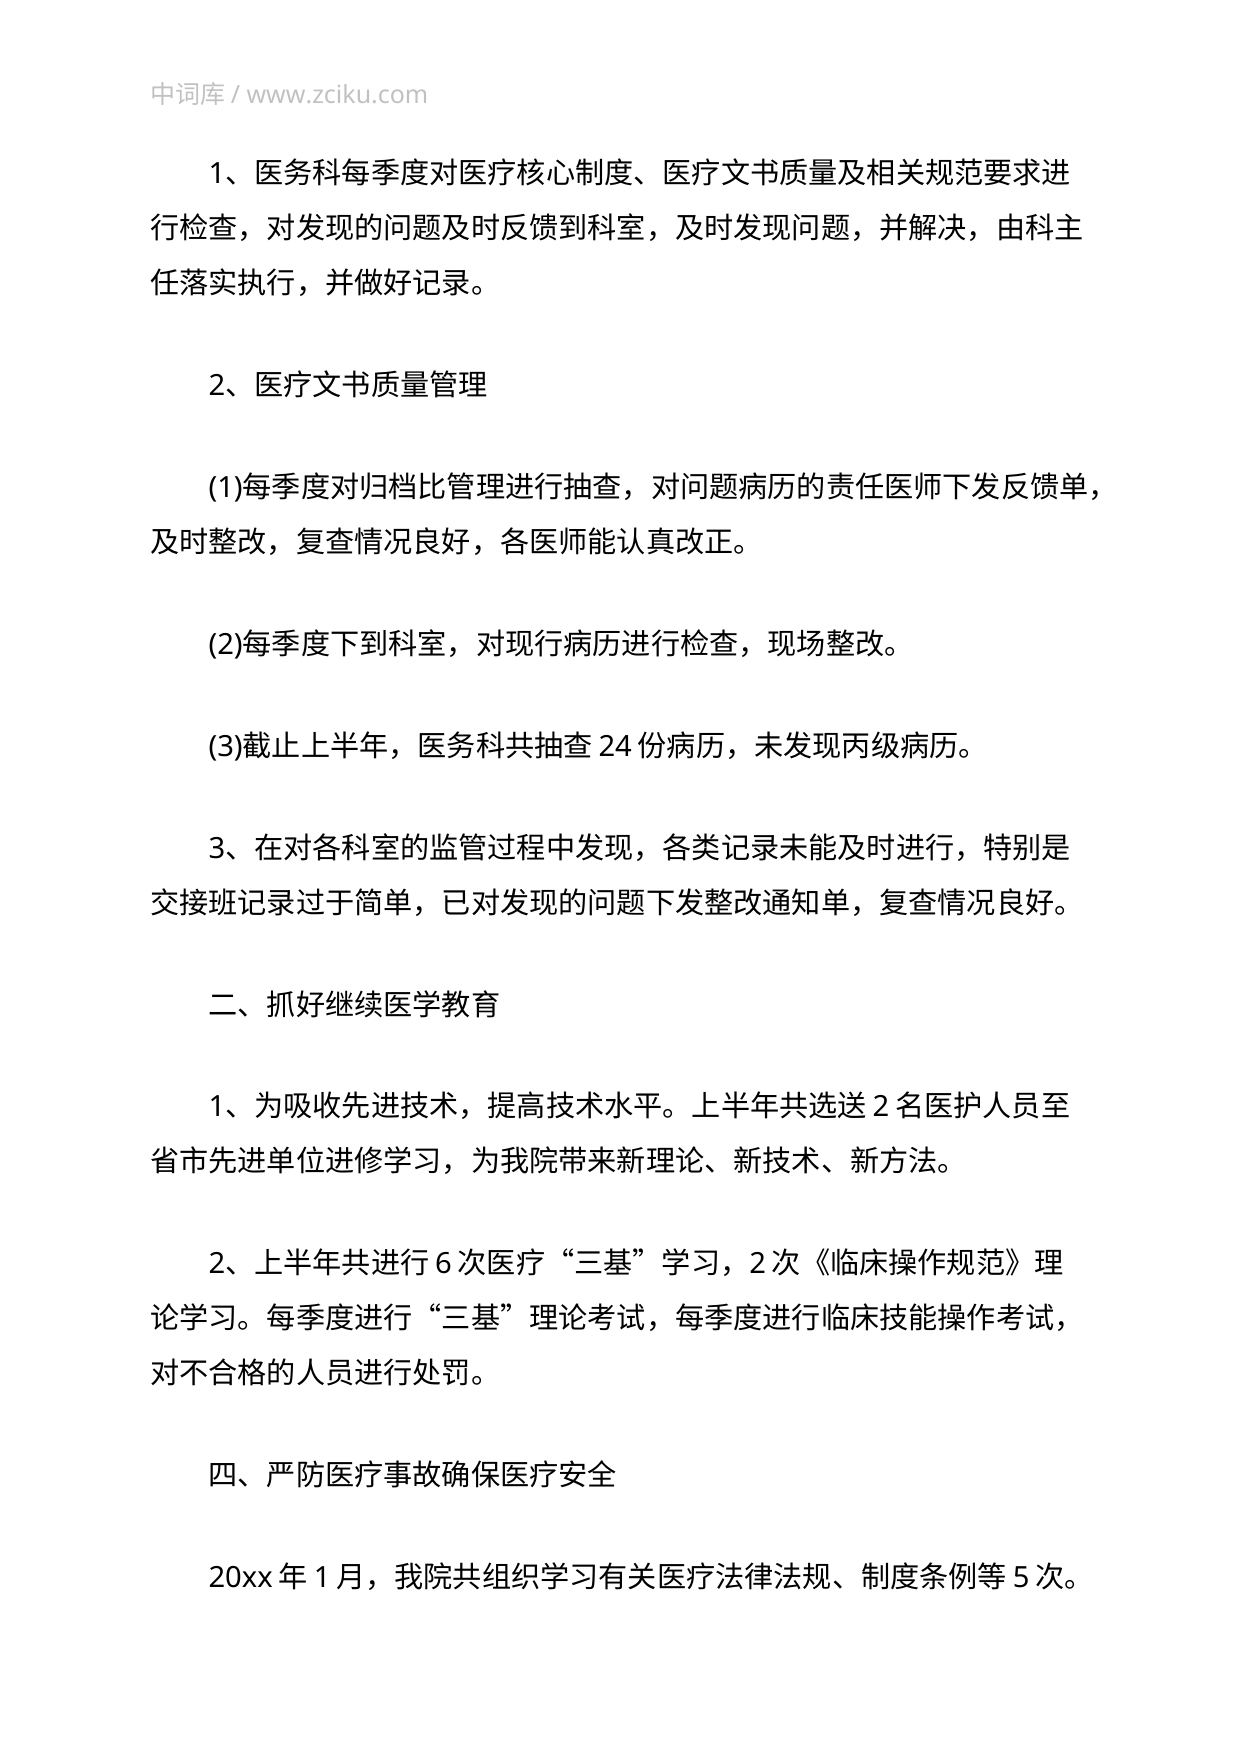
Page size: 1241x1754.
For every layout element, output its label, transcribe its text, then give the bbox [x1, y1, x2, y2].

text (3)截止上半年，医务科共抽查24份病历，未发现丙级病历。 [150, 722, 1090, 765]
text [150, 1553, 1090, 1596]
text 2、医疗文书质量管理 [150, 362, 1090, 404]
text 1、医务科每季度对医疗核心制度、医疗文书质量及相关规范要求进行检查，对发现的问题及时反馈到科室，及时发现问题，并解决，由科主任落实执行，并做好记录。 [150, 150, 1090, 302]
text 2、上半年共进行6次医疗“三基”学习，2次《临床操作规范》理论学习。每季度进行“三基”理论考试，每季度进行临床技能操作考试，对不合格的人员进行处罚。 [150, 1240, 1090, 1392]
text 1、为吸收先进技术，提高技术水平。上半年共选送2名医护人员至省市先进单位进修学习，为我院带来新理论、新技术、新方法。 [150, 1083, 1090, 1180]
text (2)每季度下到科室，对现行病历进行检查，现场整改。 [150, 620, 1090, 663]
text 二、抓好继续医学教育 [150, 981, 1090, 1023]
text (1)每季度对归档比管理进行抽查，对问题病历的责任医师下发反馈单，及时整改，复查情况良好，各医师能认真改正。 [150, 464, 1090, 561]
text 3、在对各科室的监管过程中发现，各类记录未能及时进行，特别是交接班记录过于简单，已对发现的问题下发整改通知单，复查情况良好。 [150, 824, 1090, 922]
text 四、严防医疗事故确保医疗安全 [150, 1451, 1090, 1494]
